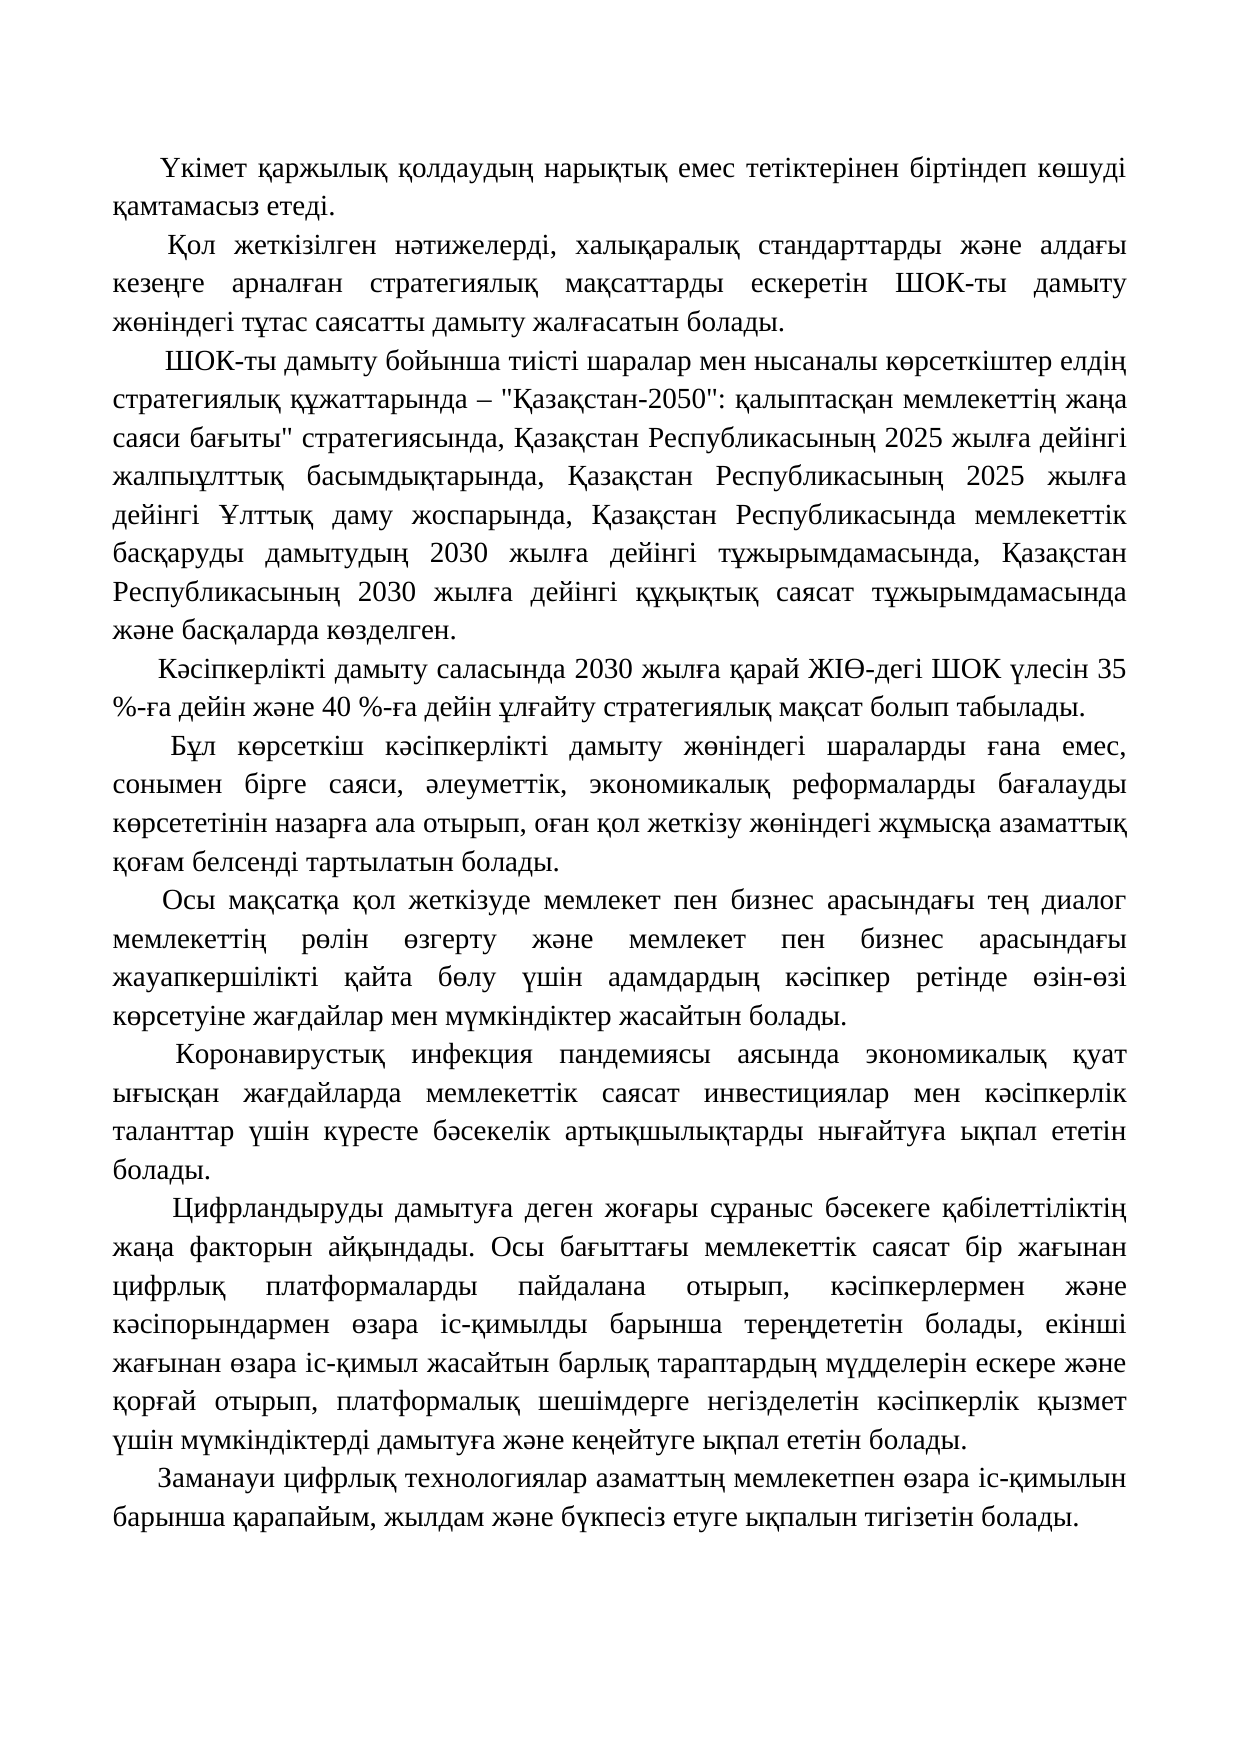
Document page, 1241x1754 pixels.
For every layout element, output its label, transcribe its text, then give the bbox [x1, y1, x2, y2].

text Кәсіпкерлікті дамыту саласында 2030 жылға қарай ЖІӨ-дегі ШОК үлесін 35 %-ға дейін және 40 %-ға дейін ұлғайту стратегиялық мақсат болып табылады. [112, 651, 1128, 723]
text Коронавирустық инфекция пандемиясы аясында экономикалық қуат ығысқан жағдайларда мемлекеттік саясат инвестициялар мен кәсіпкерлік таланттар үшін күресте бәсекелік артықшылықтарды нығайтуға ықпал ететін болады. [112, 1036, 1128, 1186]
text ШОК-ты дамыту бойынша тиісті шаралар мен нысаналы көрсеткіштер елдің стратегиялық құжаттарында – "Қазақстан-2050": қалыптасқан мемлекеттің жаңа саяси бағыты" стратегиясында, Қазақстан Республикасының 2025 жылға дейінгі жалпыұлттық басымдықтарында, Қазақстан Республикасының 2025 жылға дейінгі Ұлттық даму жоспарында, Қазақстан Республикасында мемлекеттік басқаруды дамытудың 2030 жылға дейінгі тұжырымдамасында, Қазақстан Республикасының 2030 жылға дейінгі құқықтық саясат тұжырымдамасында және басқаларда көзделген. [112, 343, 1128, 646]
text Бұл көрсеткіш кәсіпкерлікті дамыту жөніндегі шараларды ғана емес, сонымен бірге саяси, әлеуметтік, экономикалық реформаларды бағалауды көрсететінін назарға ала отырып, оған қол жеткізу жөніндегі жұмысқа азаматтық қоғам белсенді тартылатын болады. [112, 728, 1128, 877]
text Заманауи цифрлық технологиялар азаматтың мемлекетпен өзара іс-қимылын барынша қарапайым, жылдам және бүкпесіз етуге ықпалын тигізетін болады. [112, 1460, 1128, 1532]
text Цифрландыруды дамытуға деген жоғары сұраныс бәсекеге қабілеттіліктің жаңа факторын айқындады. Осы бағыттағы мемлекеттік саясат бір жағынан цифрлық платформаларды пайдалана отырып, кәсіпкерлермен және кәсіпорындармен өзара іс-қимылды барынша тереңдететін болады, екінші жағынан өзара іс-қимыл жасайтын барлық тараптардың мүдделерін ескере және қорғай отырып, платформалық шешімдерге негізделетін кәсіпкерлік қызмет үшін мүмкіндіктерді дамытуға және кеңейтуге ықпал ететін болады. [112, 1191, 1128, 1455]
text Осы мақсатқа қол жеткізуде мемлекет пен бизнес арасындағы тең диалог мемлекеттің рөлін өзгерту және мемлекет пен бизнес арасындағы жауапкершілікті қайта бөлу үшін адамдардың кәсіпкер ретінде өзін-өзі көрсетуіне жағдайлар мен мүмкіндіктер жасайтын болады. [112, 882, 1128, 1031]
text Қол жеткізілген нәтижелерді, халықаралық стандарттарды және алдағы кезеңге арналған стратегиялық мақсаттарды ескеретін ШОК-ты дамыту жөніндегі тұтас саясатты дамыту жалғасатын болады. [112, 227, 1128, 338]
text Үкімет қаржылық қолдаудың нарықтық емес тетіктерінен біртіндеп көшуді қамтамасыз етеді. [112, 150, 1128, 222]
